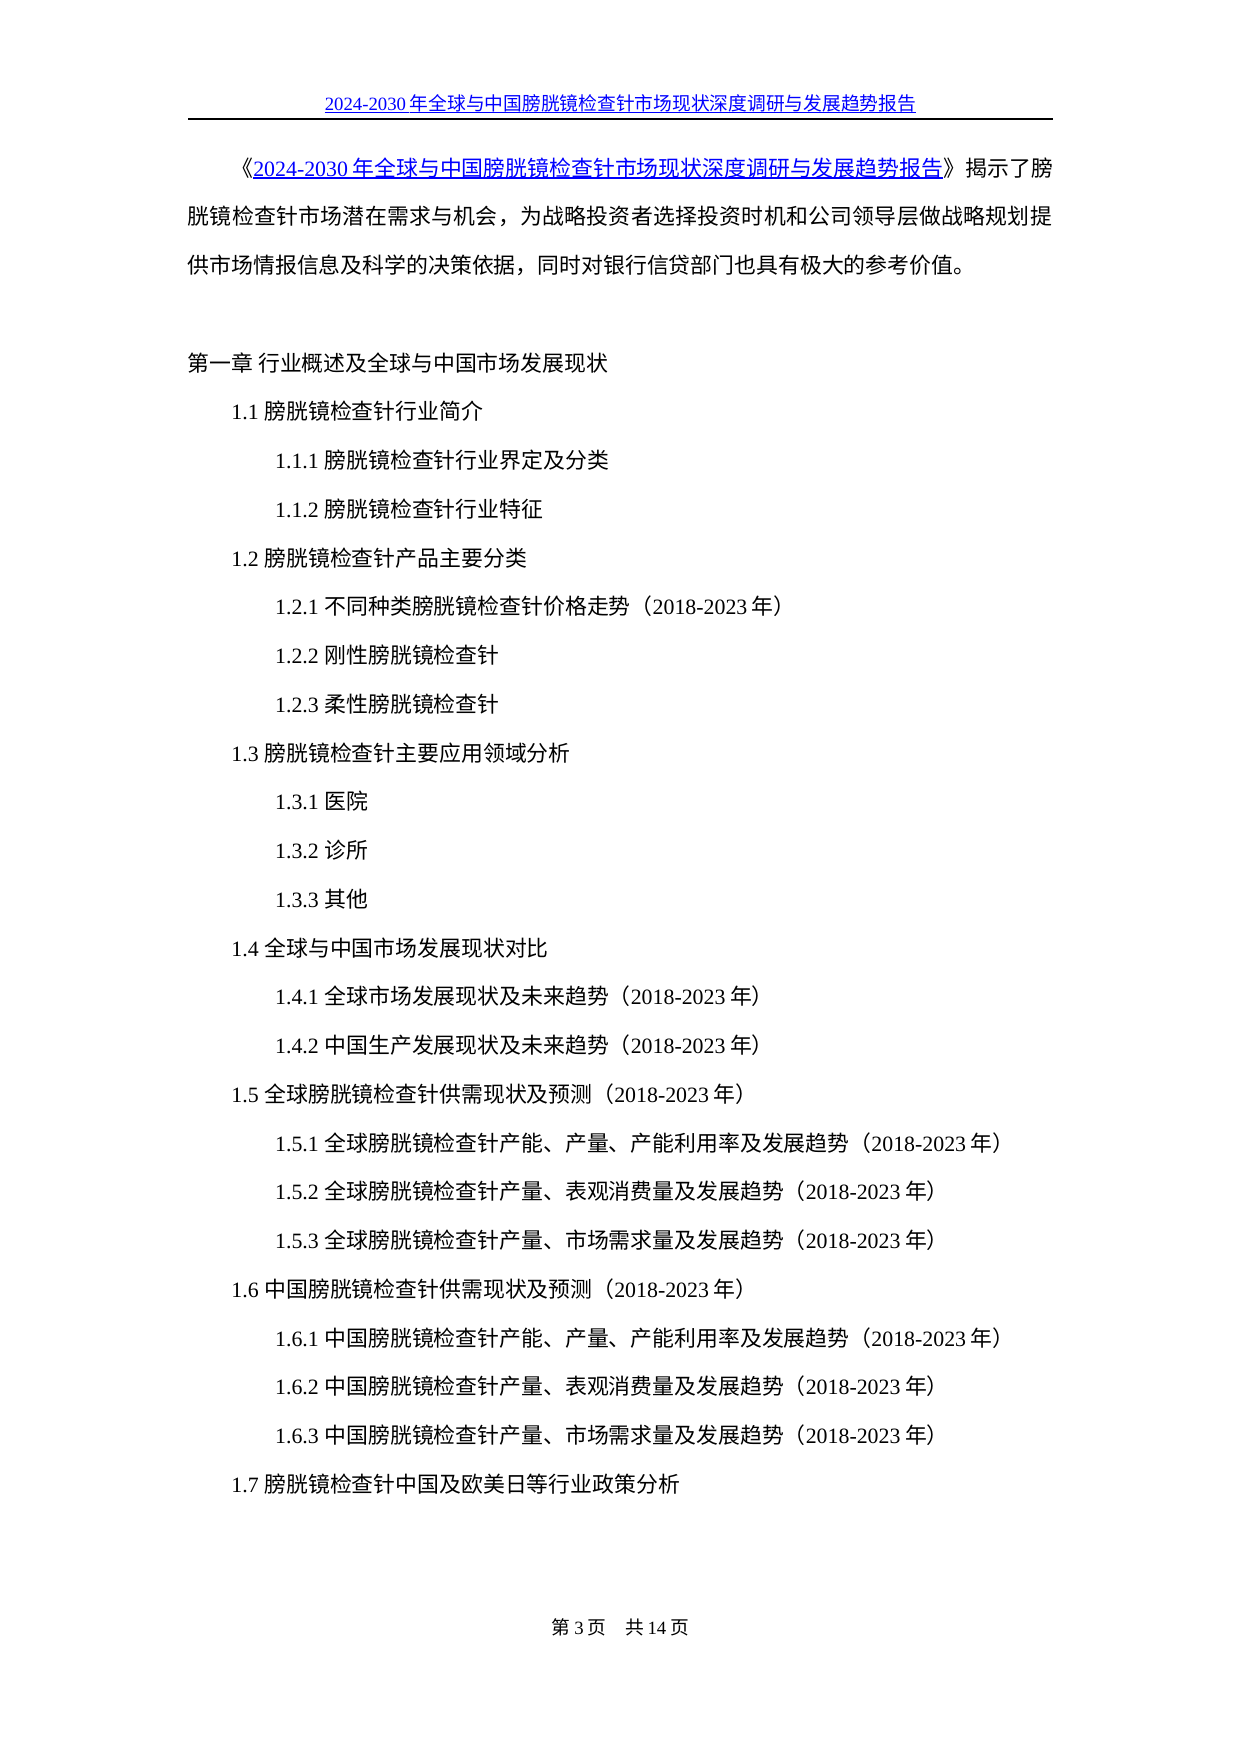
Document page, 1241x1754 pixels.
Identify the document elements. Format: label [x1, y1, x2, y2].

text [187, 150, 1053, 1499]
